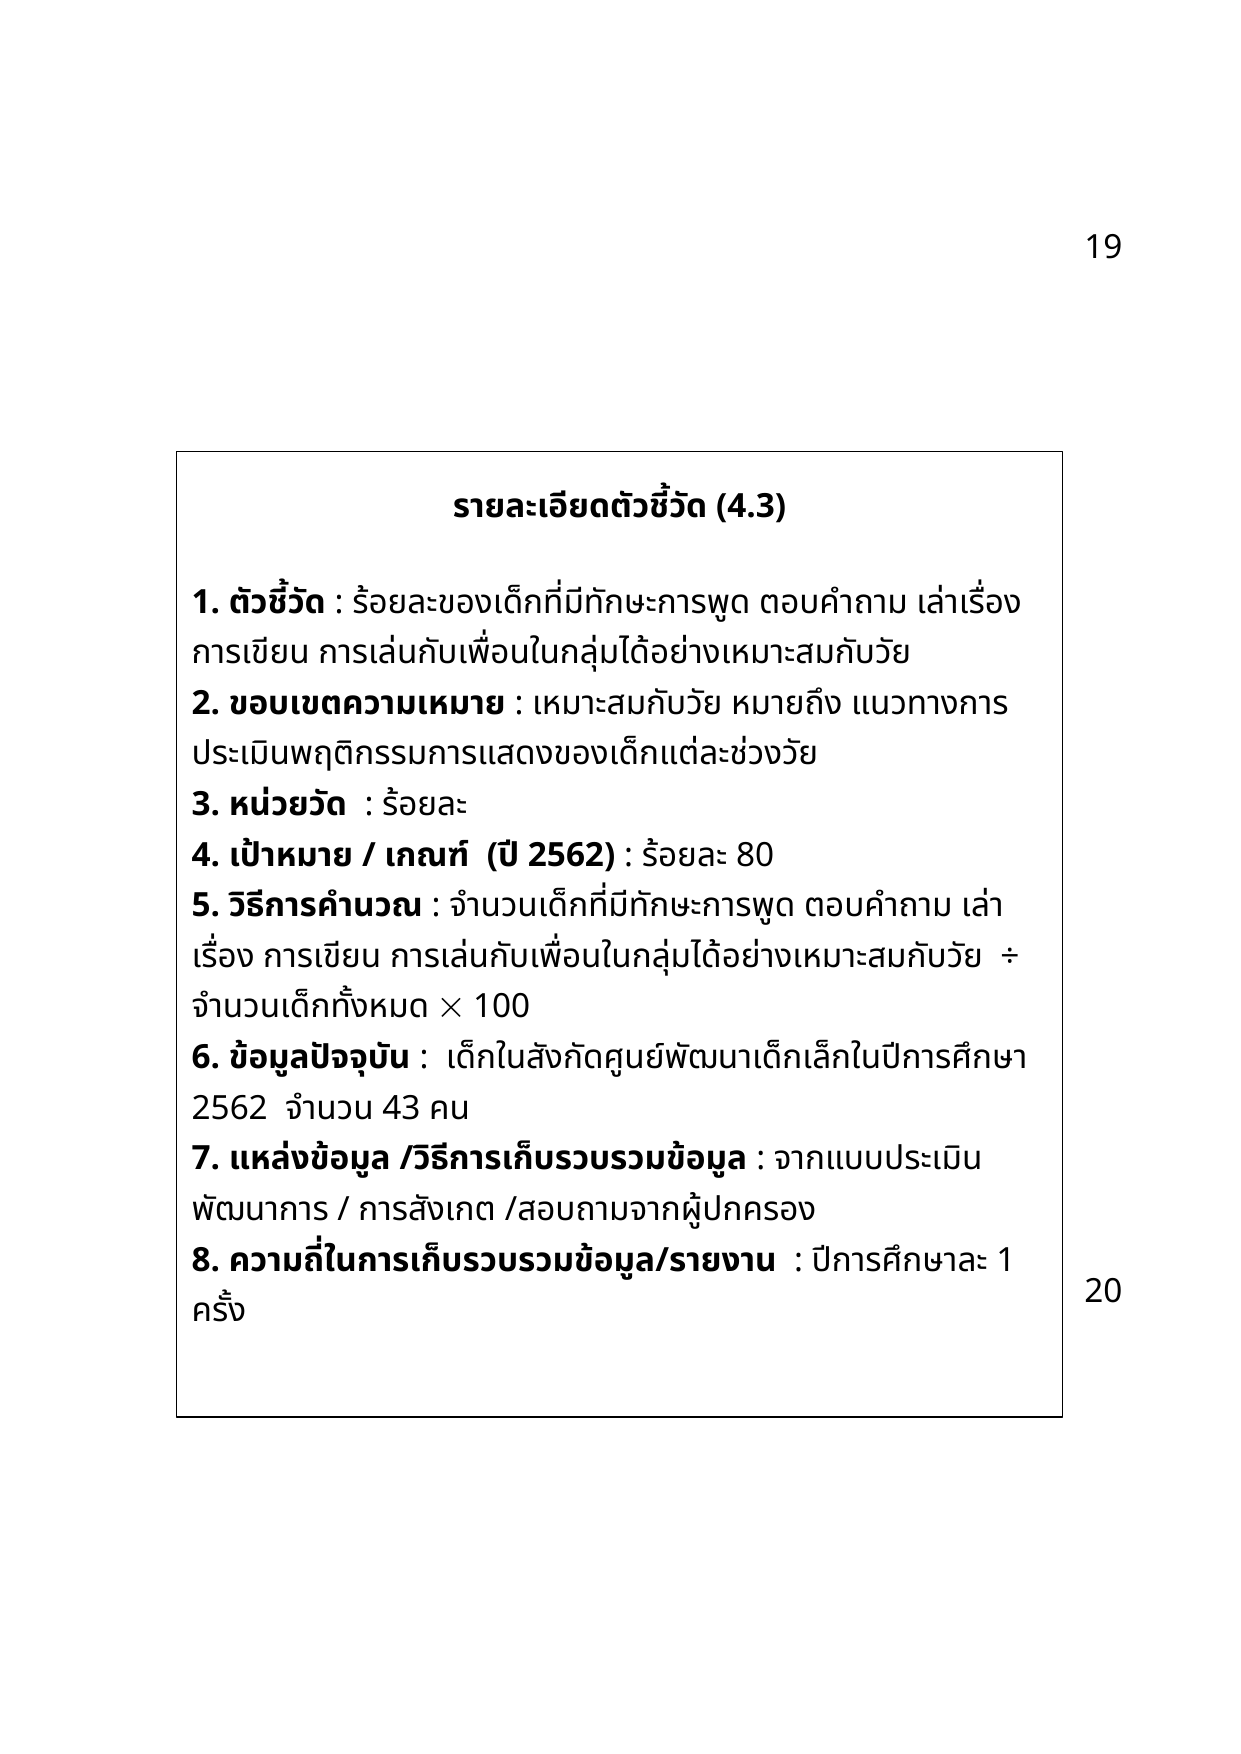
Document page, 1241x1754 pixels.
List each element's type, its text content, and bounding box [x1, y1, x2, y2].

text 20 [1063, 1267, 1122, 1313]
text 19 [177, 223, 1122, 268]
